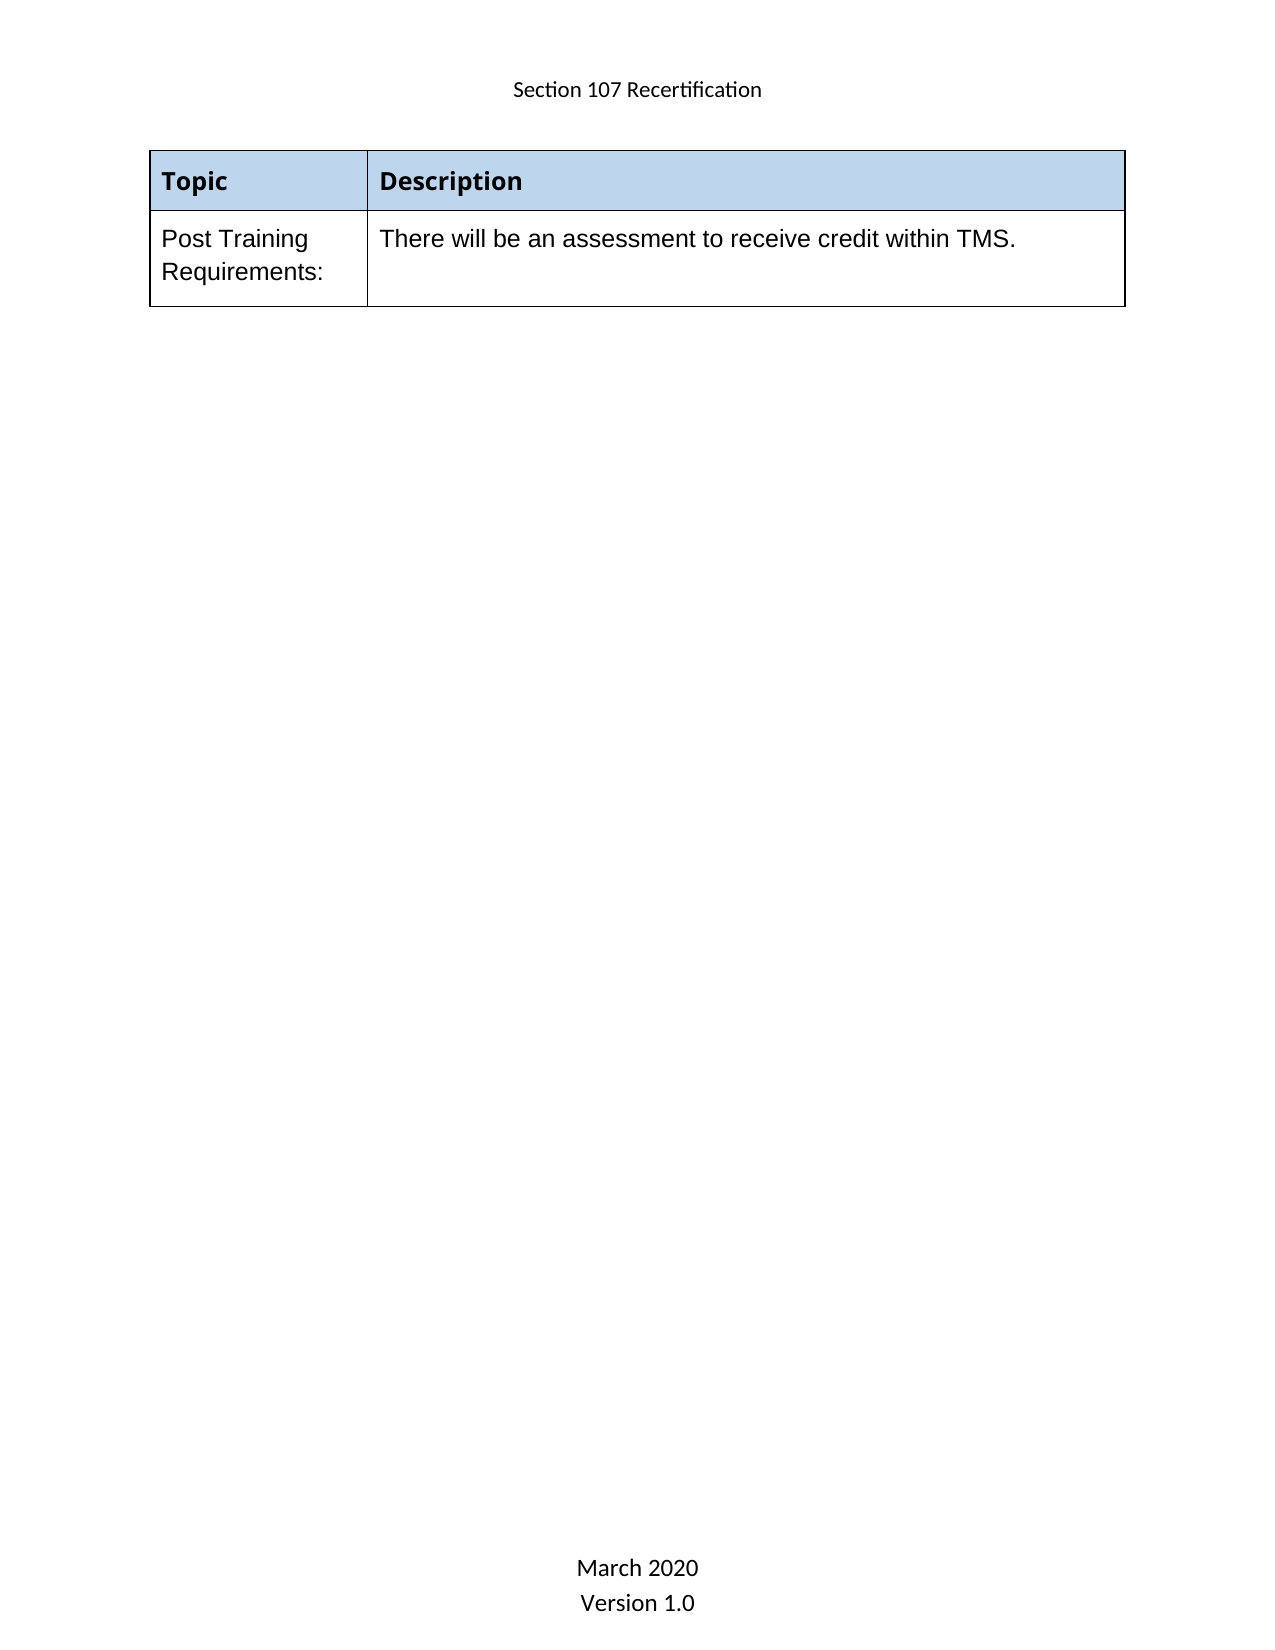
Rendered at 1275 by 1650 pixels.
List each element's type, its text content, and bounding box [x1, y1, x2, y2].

table_header Description [368, 151, 1124, 210]
table_header Topic [151, 151, 367, 210]
table_cell There will be an assessment to receive credit within TMS. [368, 211, 1124, 306]
table_cell Post Training Requirements: [151, 211, 367, 306]
